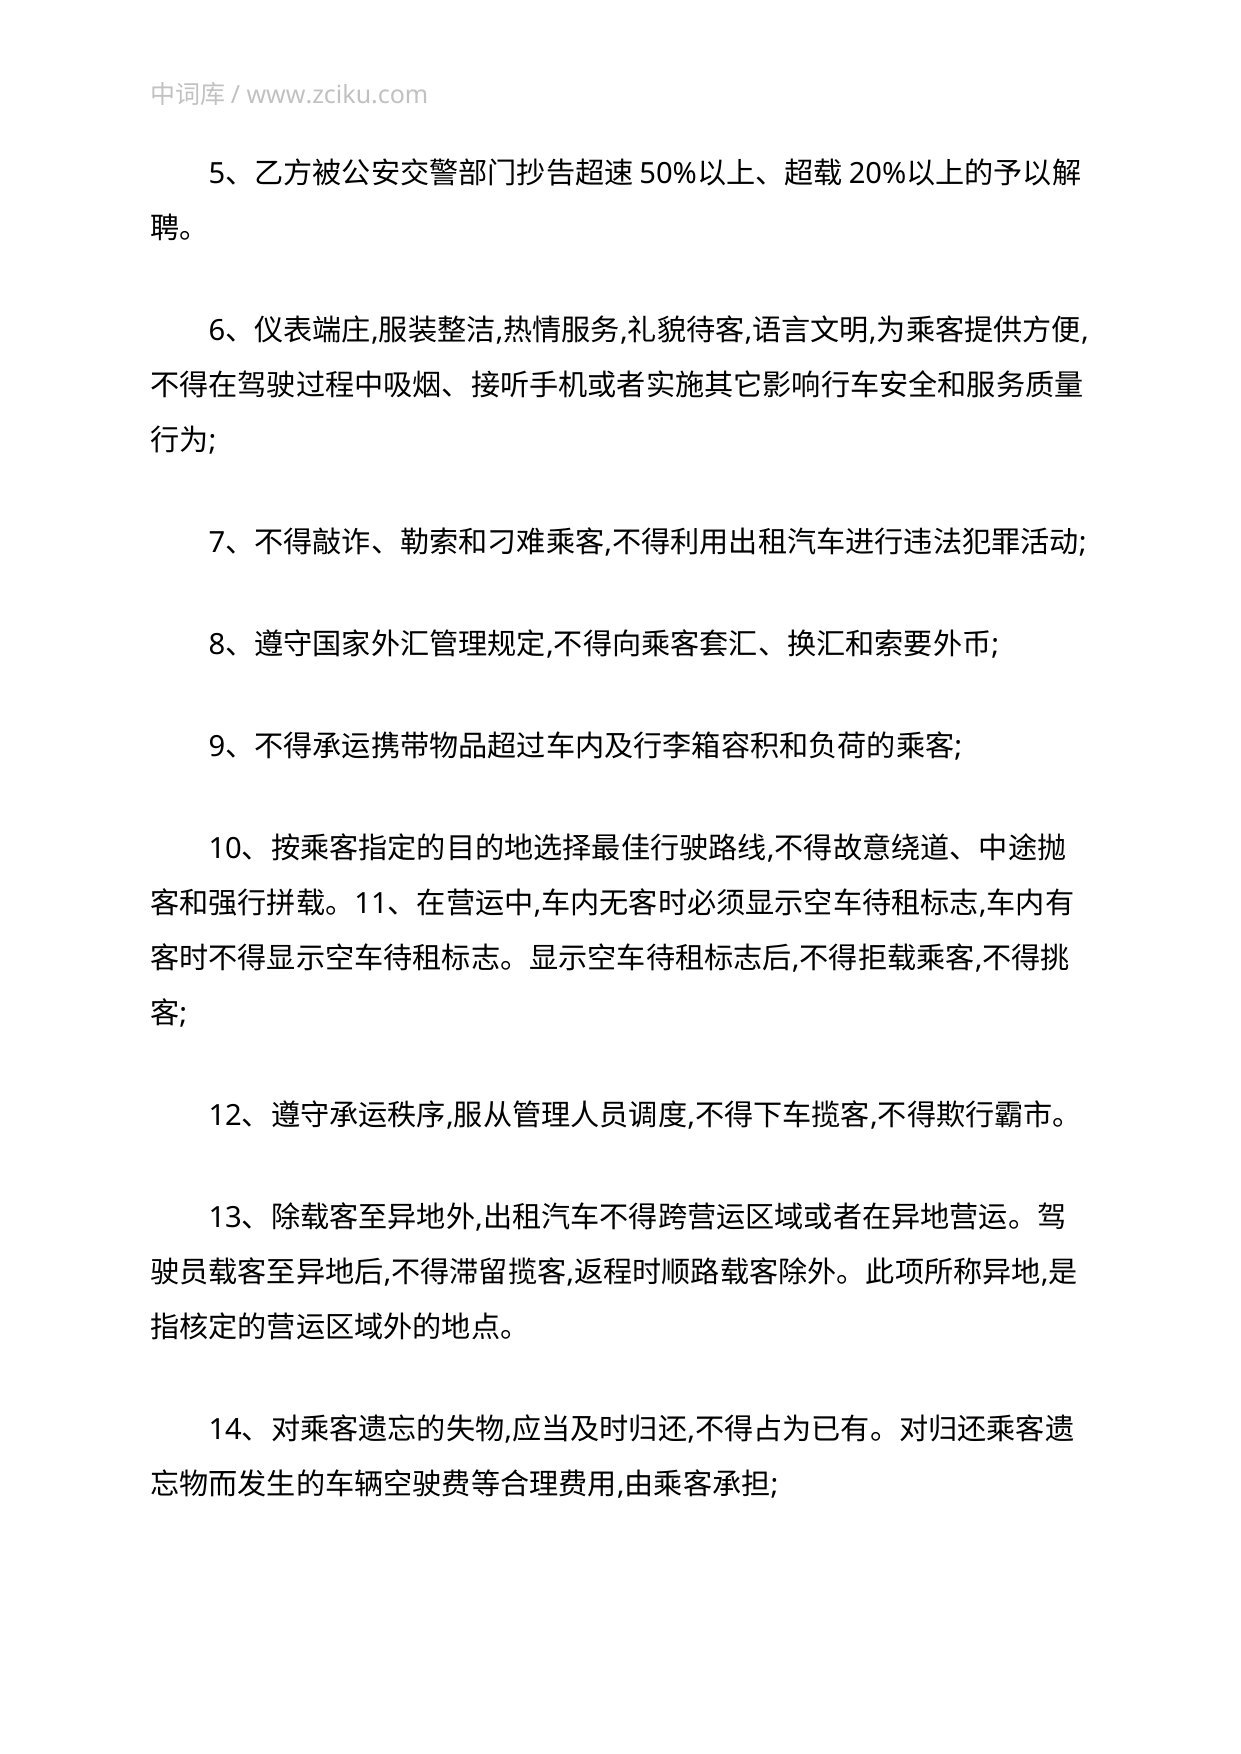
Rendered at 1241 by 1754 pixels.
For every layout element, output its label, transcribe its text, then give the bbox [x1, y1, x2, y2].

text 8、遵守国家外汇管理规定,不得向乘客套汇、换汇和索要外币; [150, 621, 1090, 663]
text 5、乙方被公安交警部门抄告超速50%以上、超载20%以上的予以解聘。 [150, 150, 1090, 247]
text 12、遵守承运秩序,服从管理人员调度,不得下车揽客,不得欺行霸市。 [150, 1092, 1090, 1134]
text 6、仪表端庄,服装整洁,热情服务,礼貌待客,语言文明,为乘客提供方便,不得在驾驶过程中吸烟、接听手机或者实施其它影响行车安全和服务质量行为; [150, 307, 1090, 459]
text 7、不得敲诈、勒索和刁难乘客,不得利用出租汽车进行违法犯罪活动; [150, 519, 1090, 561]
text 9、不得承运携带物品超过车内及行李箱容积和负荷的乘客; [150, 723, 1090, 765]
text 14、对乘客遗忘的失物,应当及时归还,不得占为已有。对归还乘客遗忘物而发生的车辆空驶费等合理费用,由乘客承担; [150, 1405, 1090, 1503]
text 10、按乘客指定的目的地选择最佳行驶路线,不得故意绕道、中途抛客和强行拼载。11、在营运中,车内无客时必须显示空车待租标志,车内有客时不得显示空车待租标志。显示空车待租标志后,不得拒载乘客,不得挑客; [150, 824, 1090, 1032]
text 13、除载客至异地外,出租汽车不得跨营运区域或者在异地营运。驾驶员载客至异地后,不得滞留揽客,返程时顺路载客除外。此项所称异地,是指核定的营运区域外的地点。 [150, 1193, 1090, 1346]
